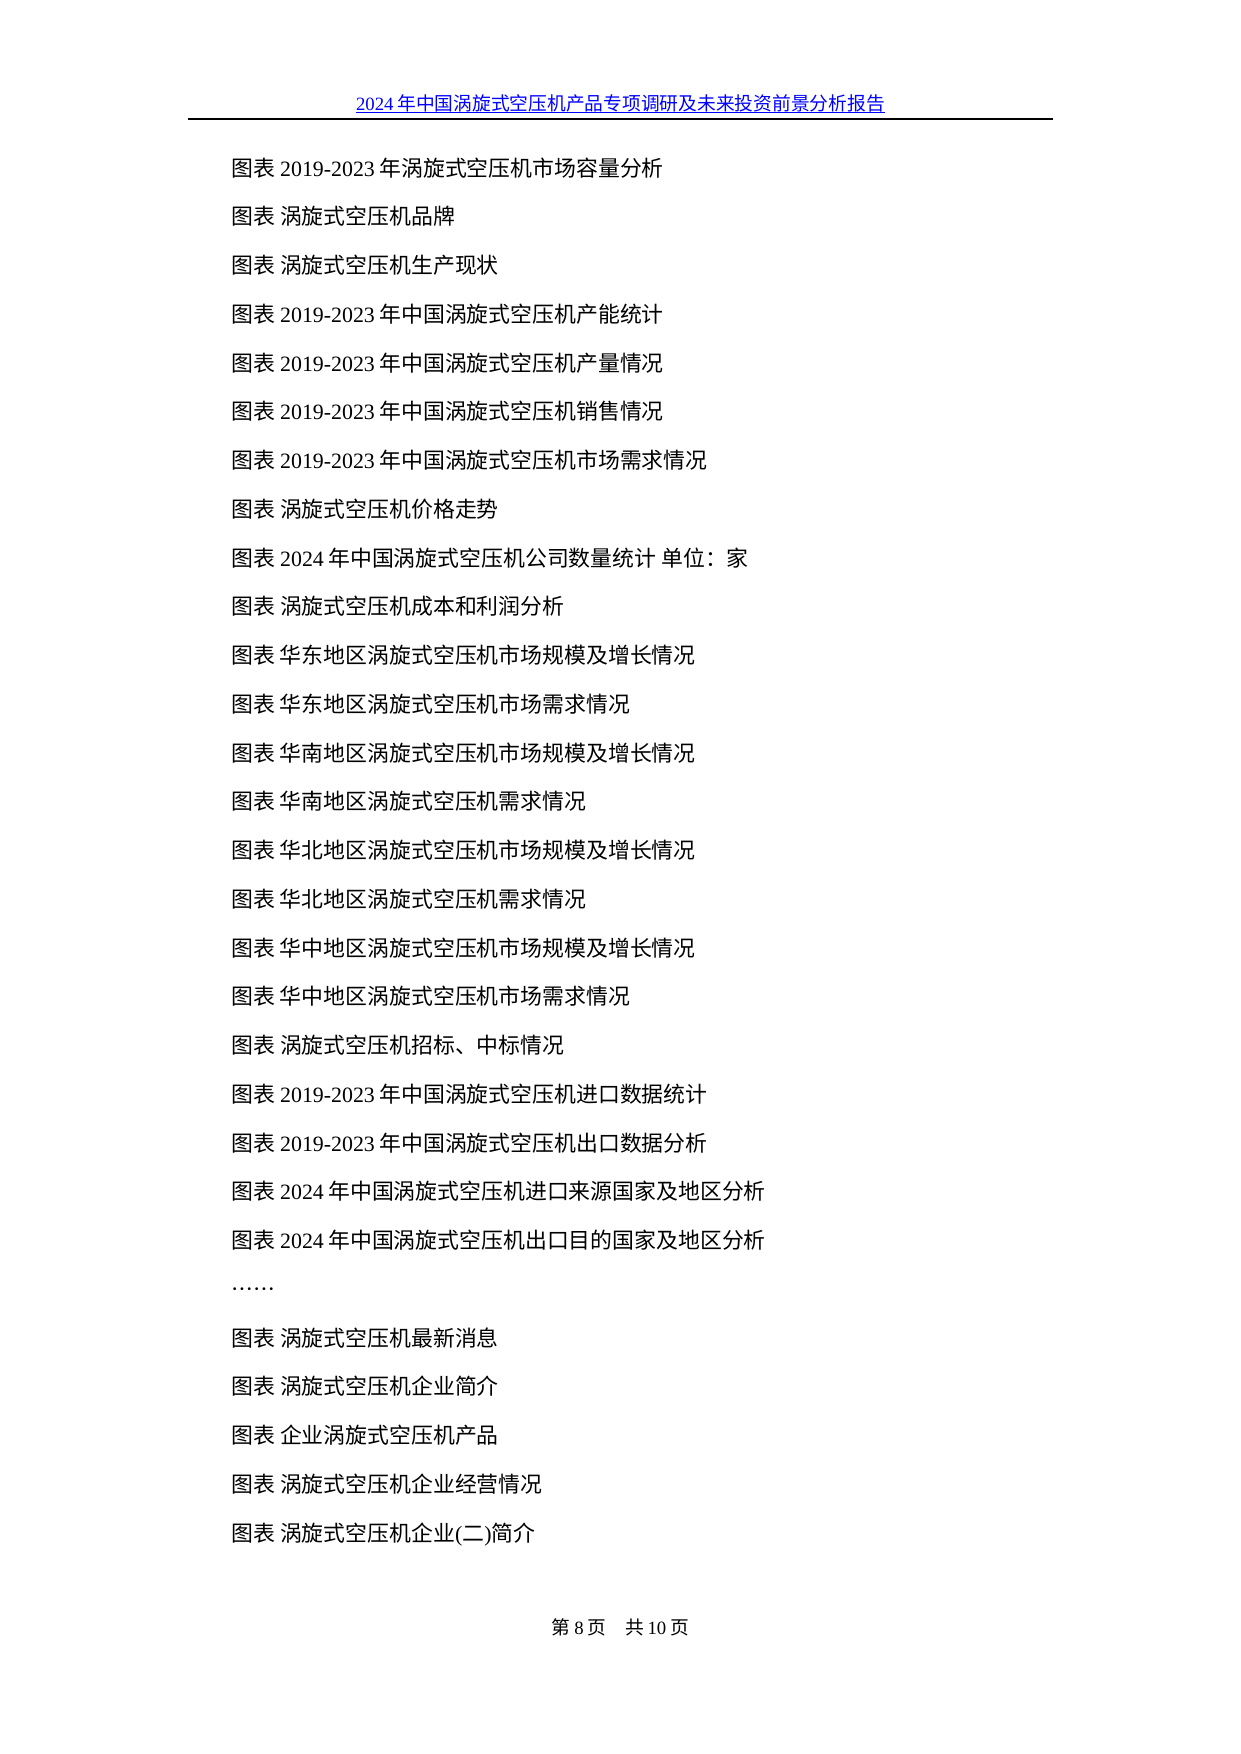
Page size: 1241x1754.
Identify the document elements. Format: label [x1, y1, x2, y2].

text [187, 150, 1053, 1548]
